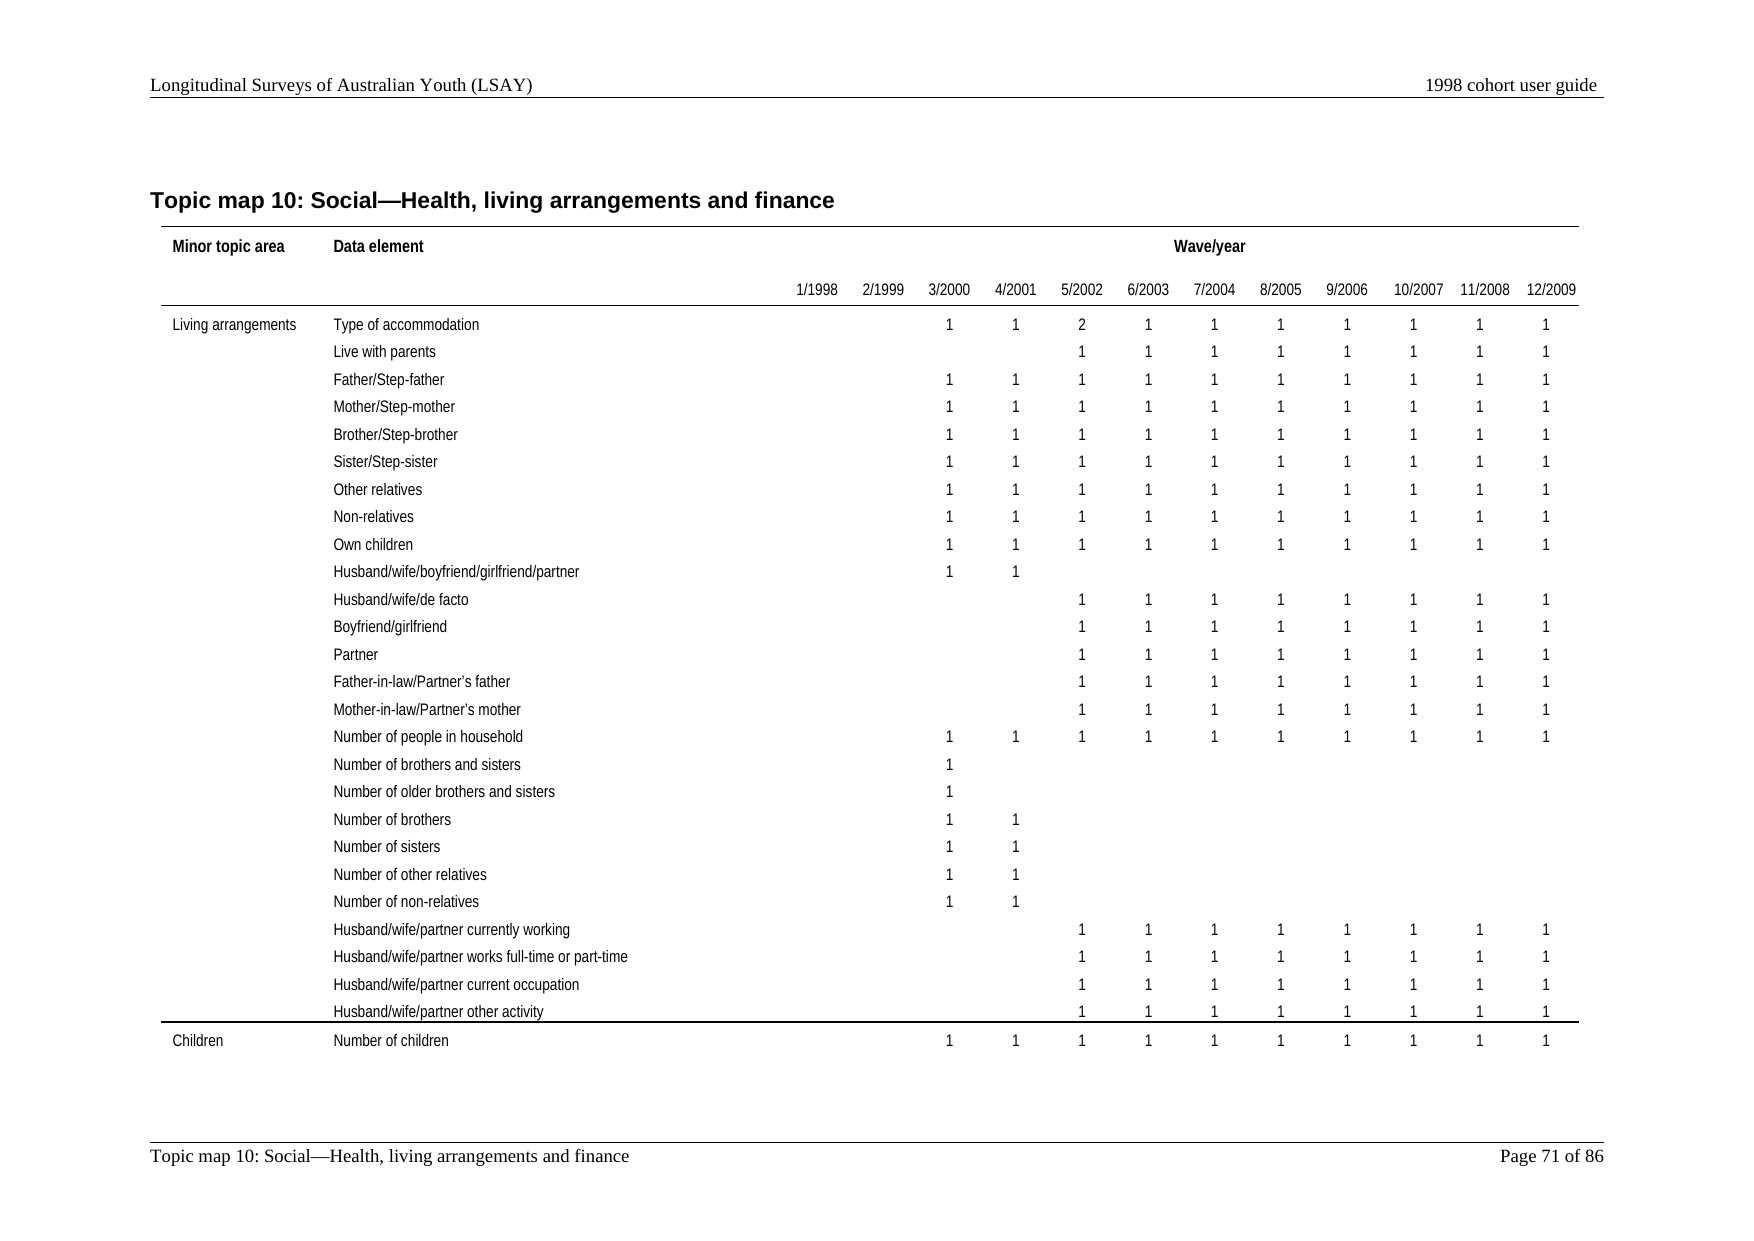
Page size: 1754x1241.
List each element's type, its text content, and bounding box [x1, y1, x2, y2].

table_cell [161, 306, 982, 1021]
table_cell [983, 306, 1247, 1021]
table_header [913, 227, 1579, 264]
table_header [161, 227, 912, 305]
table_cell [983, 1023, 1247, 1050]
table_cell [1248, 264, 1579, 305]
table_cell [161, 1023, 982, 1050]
subtitle Topic map 10: Social—Health, living arrangements and finance [150, 187, 1604, 213]
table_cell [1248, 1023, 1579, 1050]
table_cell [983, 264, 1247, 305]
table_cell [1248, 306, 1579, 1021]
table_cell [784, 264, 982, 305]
